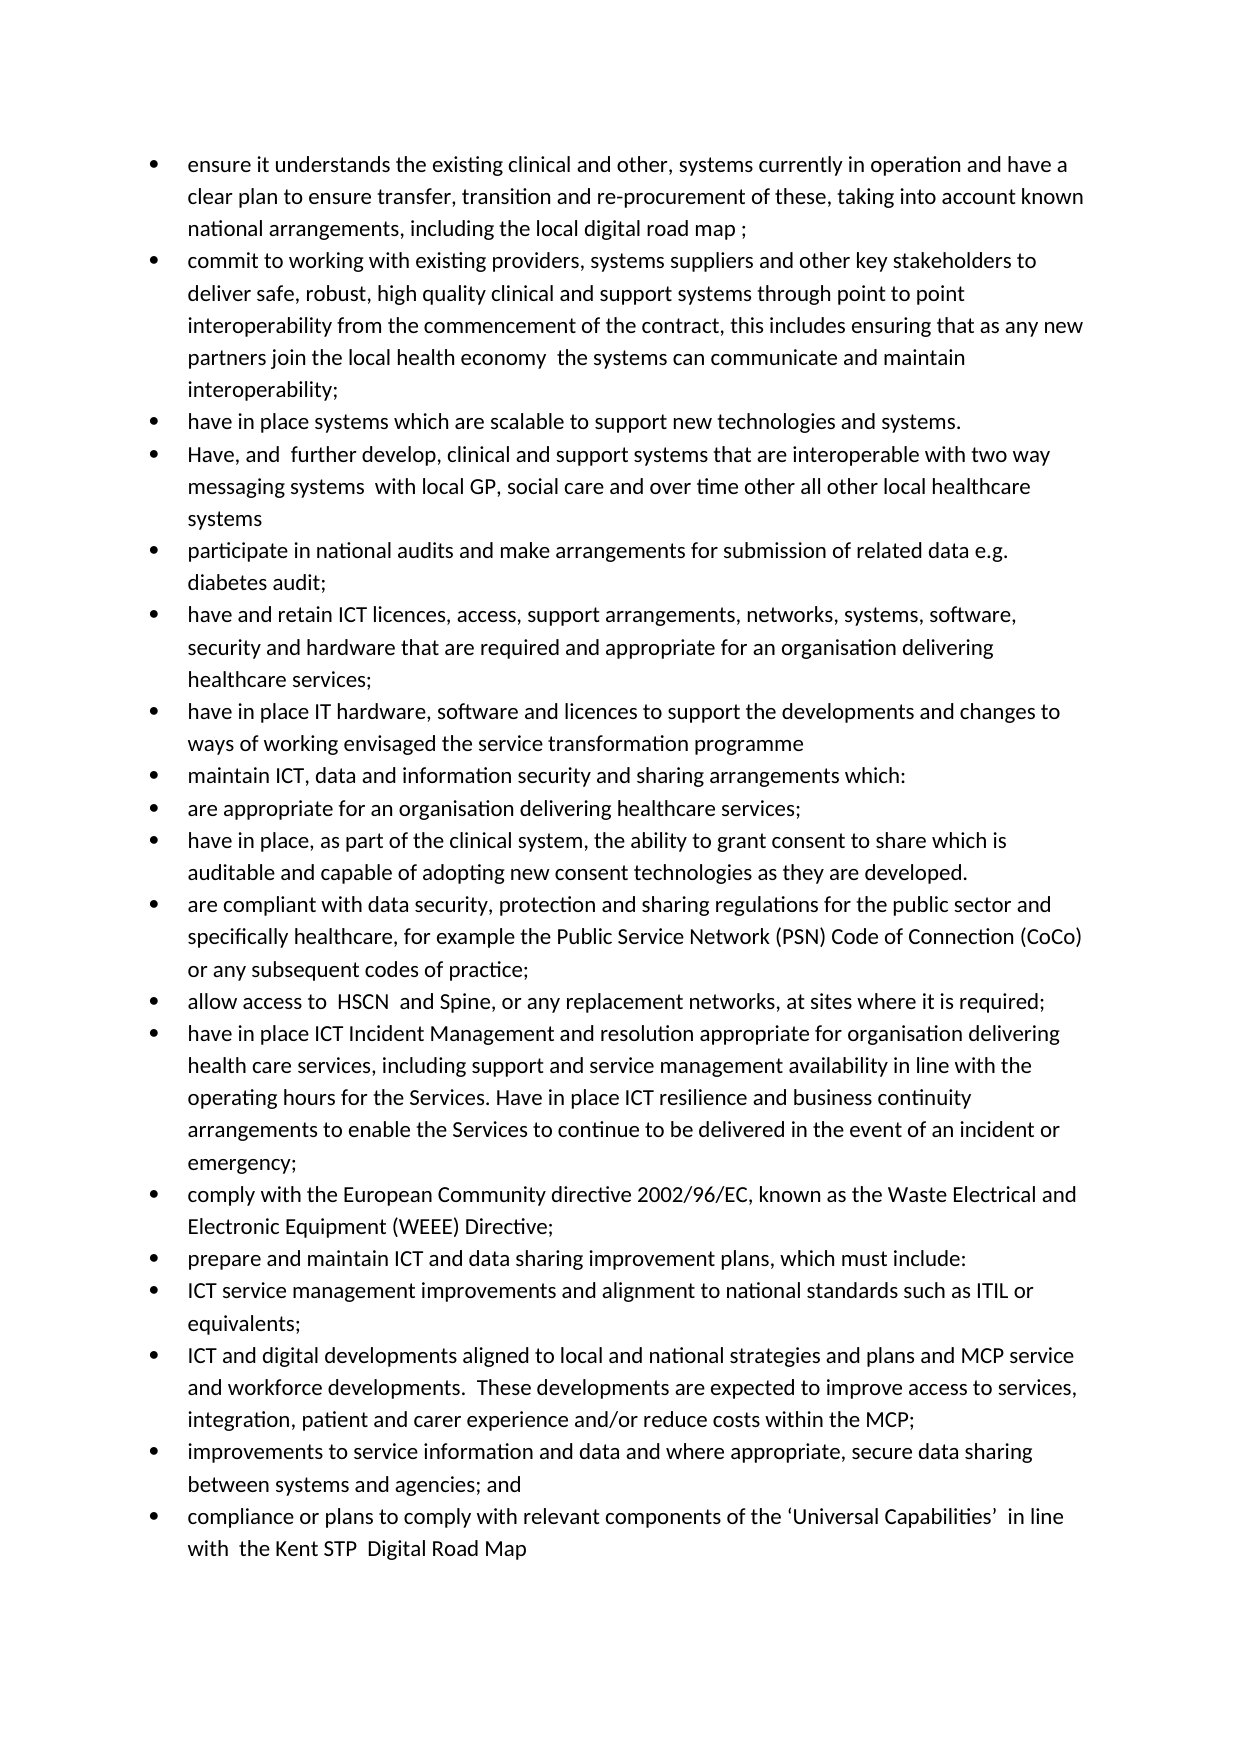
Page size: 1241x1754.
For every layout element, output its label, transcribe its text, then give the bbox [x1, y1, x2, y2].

list allow access to HSCN and Spine, or any replacement networks, at sites where it is required; [150, 987, 1090, 1015]
list Have, and further develop, clinical and support systems that are interoperable with two way messaging systems with local GP, social care and over time other all other local healthcare systems [150, 440, 1090, 532]
list ensure it understands the existing clinical and other, systems currently in operation and have a clear plan to ensure transfer, transition and re-procurement of these, taking into account known national arrangements, including the local digital road map ; [150, 150, 1090, 242]
list have in place systems which are scalable to support new technologies and systems. [150, 407, 1090, 436]
list have in place ICT Incident Management and resolution appropriate for organisation delivering health care services, including support and service management availability in line with the operating hours for the Services. Have in place ICT resilience and business continuity arrangements to enable the Services to continue to be delivered in the event of an incident or emergency; [150, 1019, 1090, 1176]
list are appropriate for an organisation delivering healthcare services; [150, 794, 1090, 822]
list have in place IT hardware, software and licences to support the developments and changes to ways of working envisaged the service transformation programme [150, 697, 1090, 757]
list participate in national audits and make arrangements for submission of related data e.g. diabetes audit; [150, 536, 1090, 596]
list ICT service management improvements and alignment to national standards such as ITIL or equivalents; [150, 1277, 1090, 1337]
list compliance or plans to comply with relevant components of the ‘Universal Capabilities’ in line with the Kent STP Digital Road Map [150, 1502, 1090, 1562]
list ICT and digital developments aligned to local and national strategies and plans and MCP service and workforce developments. These developments are expected to improve access to services, integration, patient and carer experience and/or reduce costs within the MCP; [150, 1341, 1090, 1433]
list are compliant with data security, protection and sharing regulations for the public sector and specifically healthcare, for example the Public Service Network (PSN) Code of Connection (CoCo) or any subsequent codes of practice; [150, 890, 1090, 983]
list comply with the European Community directive 2002/96/EC, known as the Waste Electrical and Electronic Equipment (WEEE) Directive; [150, 1180, 1090, 1240]
list prepare and maintain ICT and data sharing improvement plans, which must include: [150, 1244, 1090, 1272]
list improvements to service information and data and where appropriate, secure data sharing between systems and agencies; and [150, 1437, 1090, 1498]
list commit to working with existing providers, systems suppliers and other key stakeholders to deliver safe, robust, high quality clinical and support systems through point to point interoperability from the commencement of the contract, this includes ensuring that as any new partners join the local health economy the systems can communicate and maintain interoperability; [150, 247, 1090, 403]
list have in place, as part of the clinical system, the ability to grant consent to share which is auditable and capable of adopting new consent technologies as they are developed. [150, 826, 1090, 886]
list have and retain ICT licences, access, support arrangements, networks, systems, software, security and hardware that are required and appropriate for an organisation delivering healthcare services; [150, 601, 1090, 693]
list maintain ICT, data and information security and sharing arrangements which: [150, 762, 1090, 789]
